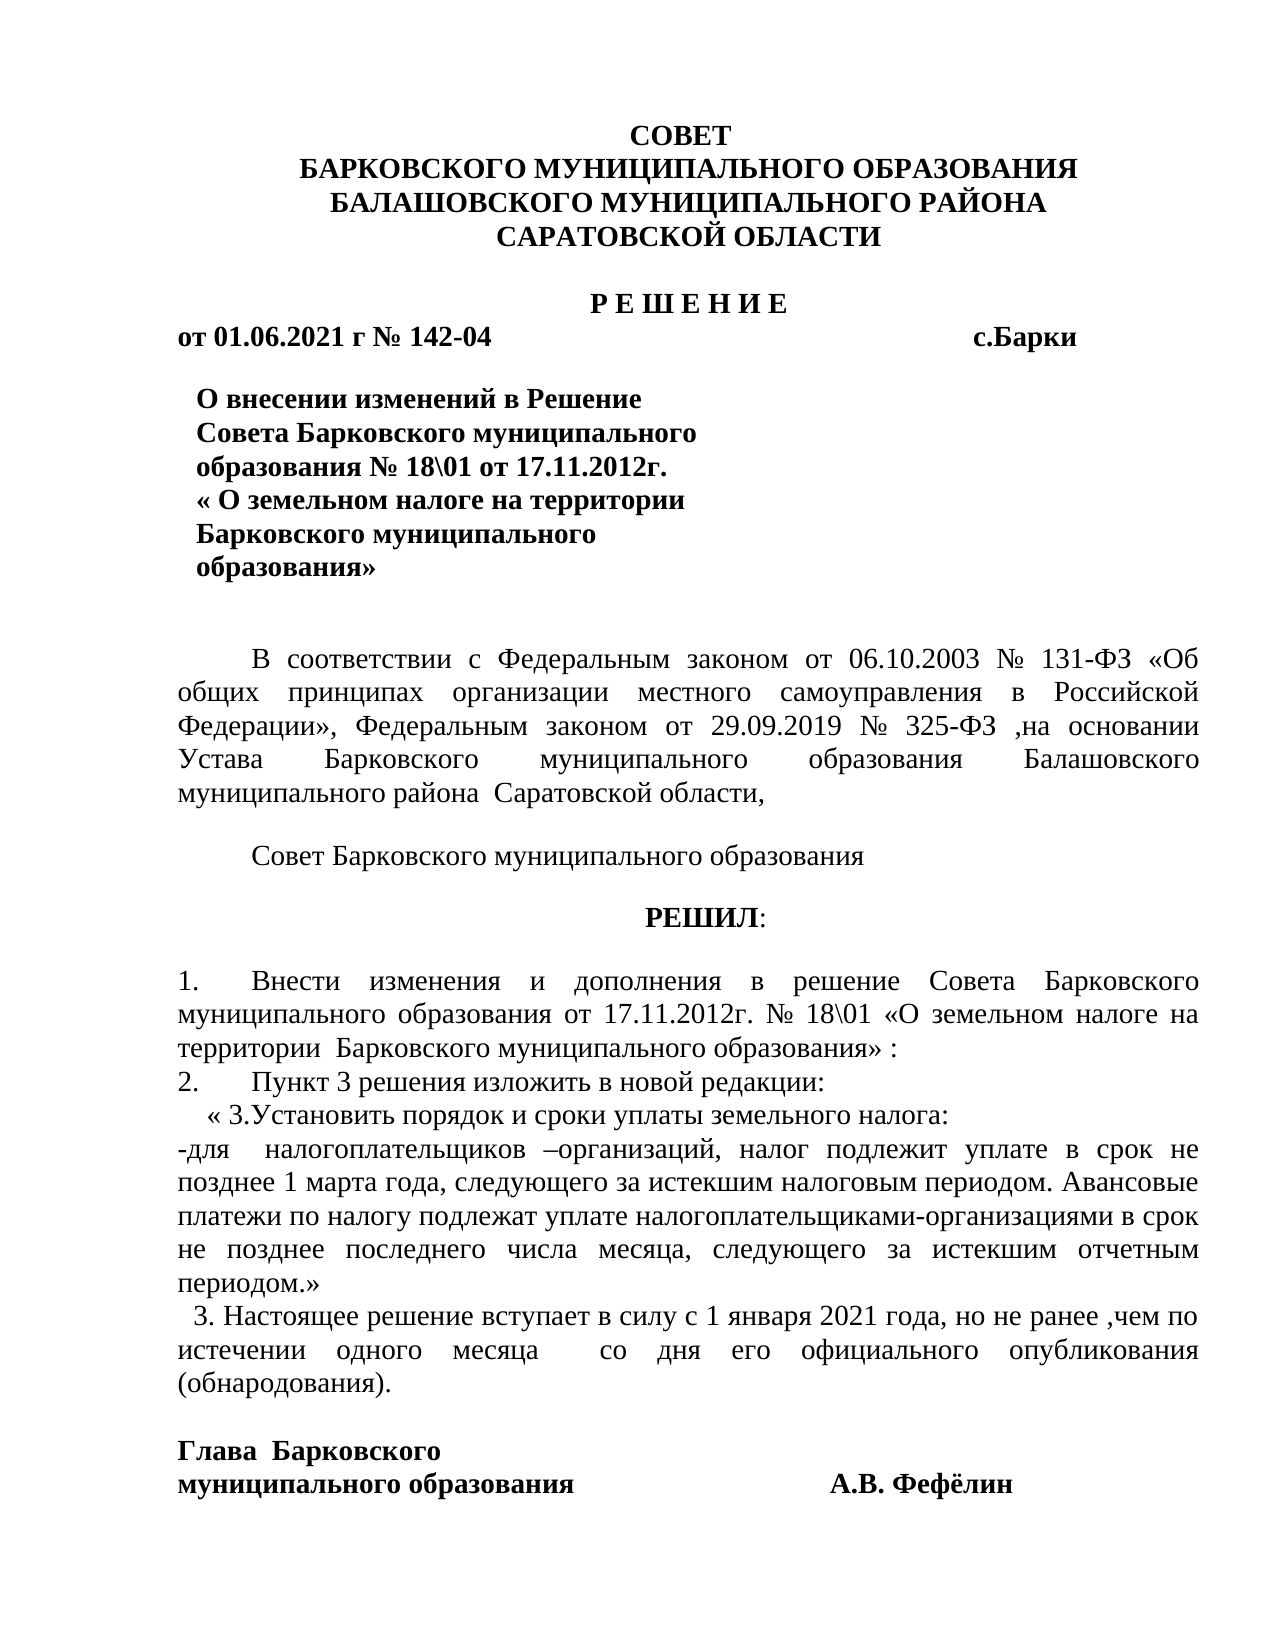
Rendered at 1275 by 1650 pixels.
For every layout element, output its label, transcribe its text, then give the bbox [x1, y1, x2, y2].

text « 3.Установить порядок и сроки уплаты земельного налога: [177, 1097, 1200, 1131]
table_header О внесении изменений в Решение Совета Барковского муниципального образования № 18\01 от 17.11.2012г. « О земельном налоге на территории Барковского муниципального образования» [177, 382, 1159, 612]
list Пункт 3 решения изложить в новой редакции: [177, 1064, 1200, 1097]
text РЕШИЛ: [177, 900, 1200, 934]
text Совет Барковского муниципального образования [177, 838, 1200, 871]
text 3. Настоящее решение вступает в силу с 1 января 2021 года, но не ранее ,чем по истечении одного месяца со дня его официального опубликования (обнародования). [177, 1298, 1200, 1399]
text БАЛАШОВСКОГО МУНИЦИПАЛЬНОГО РАЙОНА [177, 185, 1200, 219]
text БАРКОВСКОГО МУНИЦИПАЛЬНОГО ОБРАЗОВАНИЯ [177, 152, 1200, 185]
text от 01.06.2021 г № 142-04 с.Барки [177, 319, 1200, 353]
list Внести изменения и дополнения в решение Совета Барковского муниципального образования от 17.11.2012г. № 18\01 «О земельном налоге на территории Барковского муниципального образования» : [177, 963, 1200, 1064]
text Глава Барковского [177, 1433, 1200, 1466]
text -для налогоплательщиков –организаций, налог подлежит уплате в срок не позднее 1 марта года, следующего за истекшим налоговым периодом. Авансовые платежи по налогу подлежат уплате налогоплательщиками-организациями в срок не позднее последнего числа месяца, следующего за истекшим отчетным периодом.» [177, 1131, 1200, 1298]
text Р Е Ш Е Н И Е [177, 286, 1200, 319]
text СОВЕТ [177, 118, 1200, 152]
text В соответствии с Федеральным законом от 06.10.2003 № 131-ФЗ «Об общих принципах организации местного самоуправления в Российской Федерации», Федеральным законом от 29.09.2019 № 325-ФЗ ,на основании Устава Барковского муниципального образования Балашовского муниципального района Саратовской области, [177, 641, 1200, 808]
text муниципального образования А.В. Фефёлин [177, 1466, 1200, 1500]
text САРАТОВСКОЙ ОБЛАСТИ [177, 219, 1200, 252]
